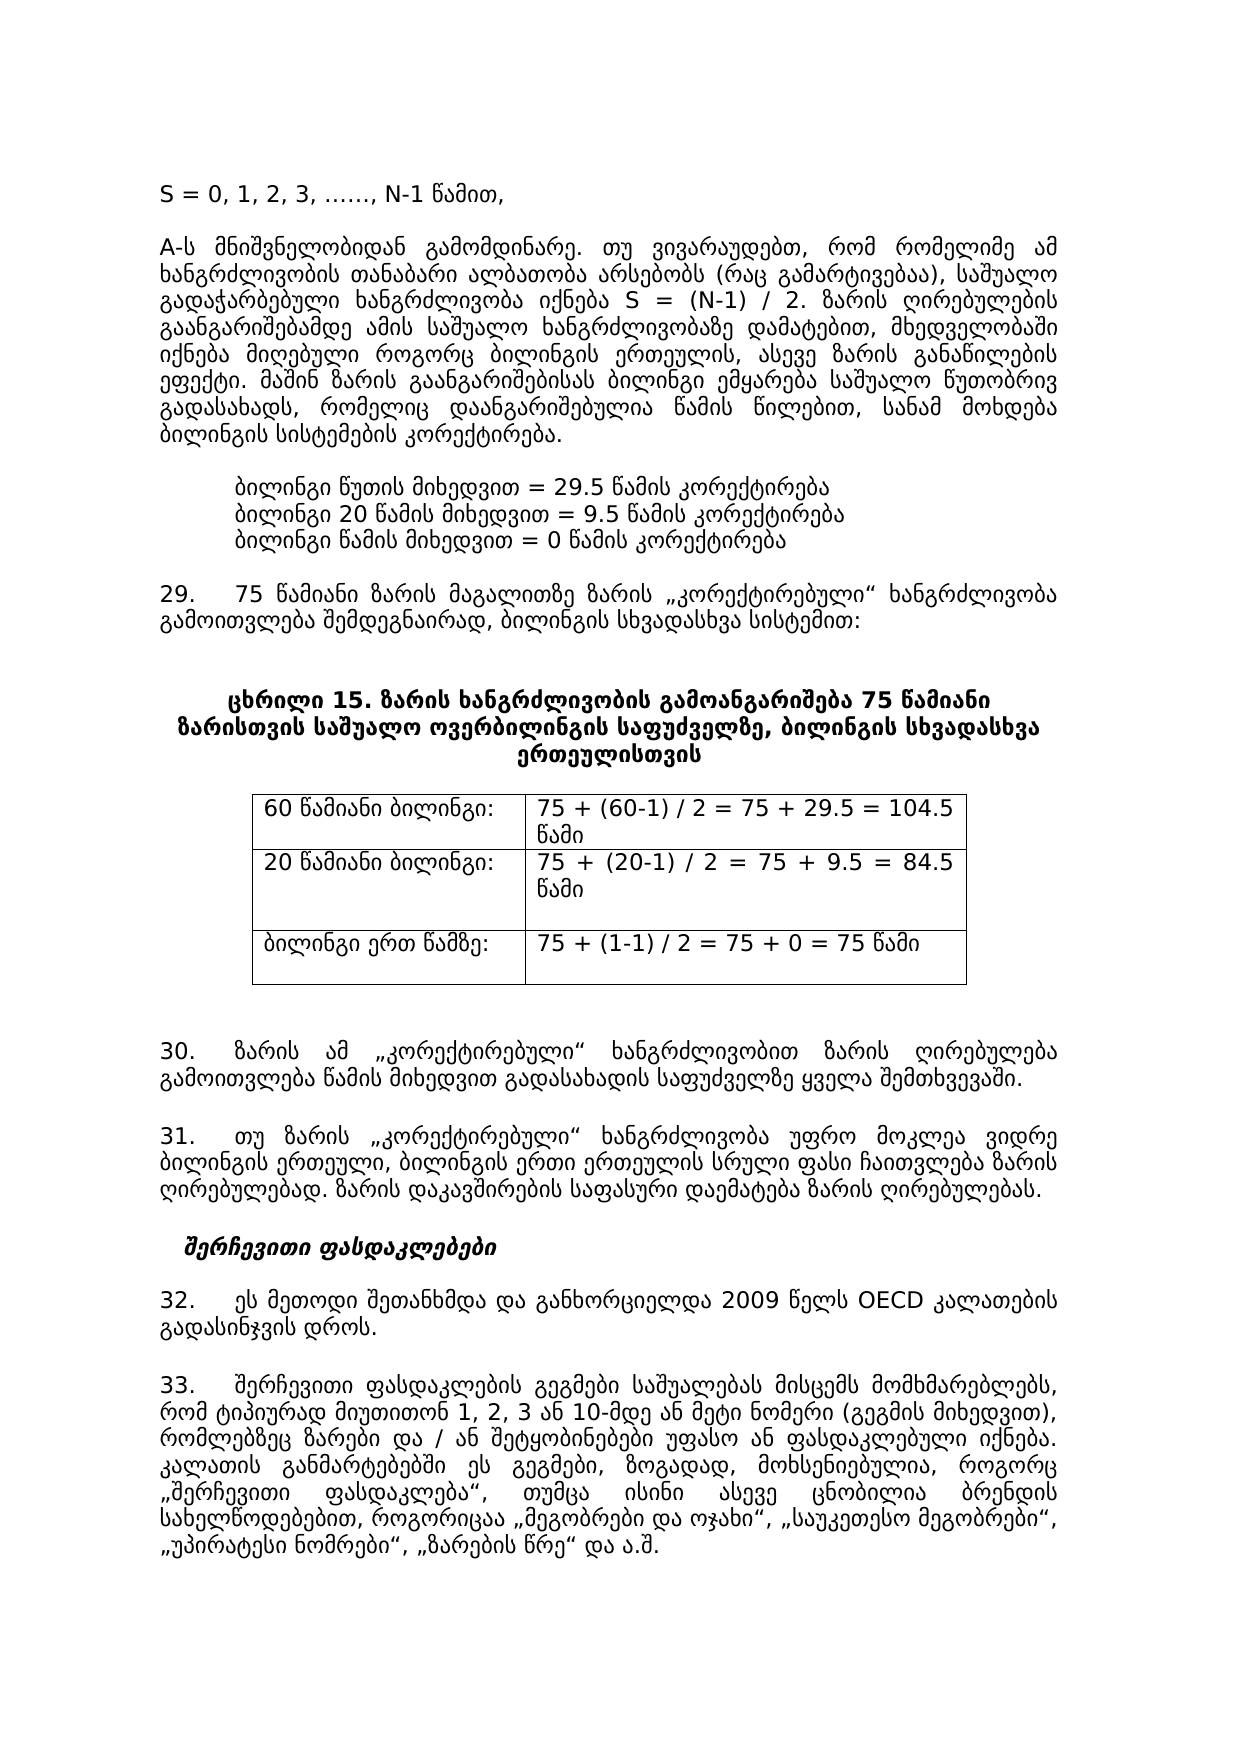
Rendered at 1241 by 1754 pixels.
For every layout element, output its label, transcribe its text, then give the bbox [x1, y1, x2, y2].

table_cell ბილინგი ერთ წამზე: [253, 931, 525, 984]
text A-ს მნიშვნელობიდან გამომდინარე. თუ ვივარაუდებთ, რომ რომელიმე ამ ხანგრძლივობის თანაბარი ალბათობა არსებობს (რაც გამარტივებაა), საშუალო გადაჭარბებული ხანგრძლივობა იქნება S = (N-1) / 2. ზარის ღირებულების გაანგარიშებამდე ამის საშუალო ხანგრძლივობაზე დამატებით, მხედველობაში იქნება მიღებული როგორც ბილინგის ერთეულის, ასევე ზარის განაწილების ეფექტი. მაშინ ზარის გაანგარიშებისას ბილინგი ემყარება საშუალო წუთობრივ გადასახადს, რომელიც დაანგარიშებულია წამის წილებით, სანამ მოხდება ბილინგის სისტემების კორექტირება. [159, 234, 1059, 447]
table_cell 75 + (20-1) / 2 = 75 + 9.5 = 84.5 წამი [526, 850, 966, 929]
table_cell 20 წამიანი ბილინგი: [253, 850, 525, 929]
table_header 60 წამიანი ბილინგი: [253, 795, 525, 848]
text 31. თუ ზარის „კორექტირებული“ ხანგრძლივობა უფრო მოკლეა ვიდრე ბილინგის ერთეული, ბილინგის ერთი ერთეულის სრული ფასი ჩაითვლება ზარის ღირებულებად. ზარის დაკავშირების საფასური დაემატება ზარის ღირებულებას. [159, 1123, 1059, 1203]
text ბილინგი წუთის მიხედვით = 29.5 წამის კორექტირება [159, 474, 1059, 501]
text 30. ზარის ამ „კორექტირებული“ ხანგრძლივობით ზარის ღირებულება გამოითვლება წამის მიხედვით გადასახადის საფუძველზე ყველა შემთხვევაში. [159, 1038, 1059, 1092]
table_cell 75 + (1-1) / 2 = 75 + 0 = 75 წამი [526, 931, 966, 984]
text ცხრილი 15. ზარის ხანგრძლივობის გამოანგარიშება 75 წამიანი ზარისთვის საშუალო ოვერბილინგის საფუძველზე, ბილინგის სხვადასხვა ერთეულისთვის [159, 687, 1059, 767]
text ბილინგი წამის მიხედვით = 0 წამის კორექტირება [159, 527, 1059, 554]
table_header 75 + (60-1) / 2 = 75 + 29.5 = 104.5 წამი [526, 795, 966, 848]
subtitle შერჩევითი ფასდაკლებები [183, 1234, 1059, 1261]
text S = 0, 1, 2, 3, ……, N-1 წამით, [159, 181, 1059, 207]
text 32. ეს მეთოდი შეთანხმდა და განხორციელდა 2009 წელს OECD კალათების გადასინჯვის დროს. [159, 1287, 1059, 1341]
text 29. 75 წამიანი ზარის მაგალითზე ზარის „კორექტირებული“ ხანგრძლივობა გამოითვლება შემდეგნაირად, ბილინგის სხვადასხვა სისტემით: [159, 581, 1059, 634]
text ბილინგი 20 წამის მიხედვით = 9.5 წამის კორექტირება [159, 501, 1059, 527]
text 33. შერჩევითი ფასდაკლების გეგმები საშუალებას მისცემს მომხმარებლებს, რომ ტიპიურად მიუთითონ 1, 2, 3 ან 10-მდე ან მეტი ნომერი (გეგმის მიხედვით), რომლებზეც ზარები და / ან შეტყობინებები უფასო ან ფასდაკლებული იქნება. კალათის განმარტებებში ეს გეგმები, ზოგადად, მოხსენიებულია, როგორც „შერჩევითი ფასდაკლება“, თუმცა ისინი ასევე ცნობილია ბრენდის სახელწოდებებით, როგორიცაა „მეგობრები და ოჯახი“, „საუკეთესო მეგობრები“, „უპირატესი ნომრები“, „ზარების წრე“ და ა.შ. [159, 1372, 1059, 1559]
